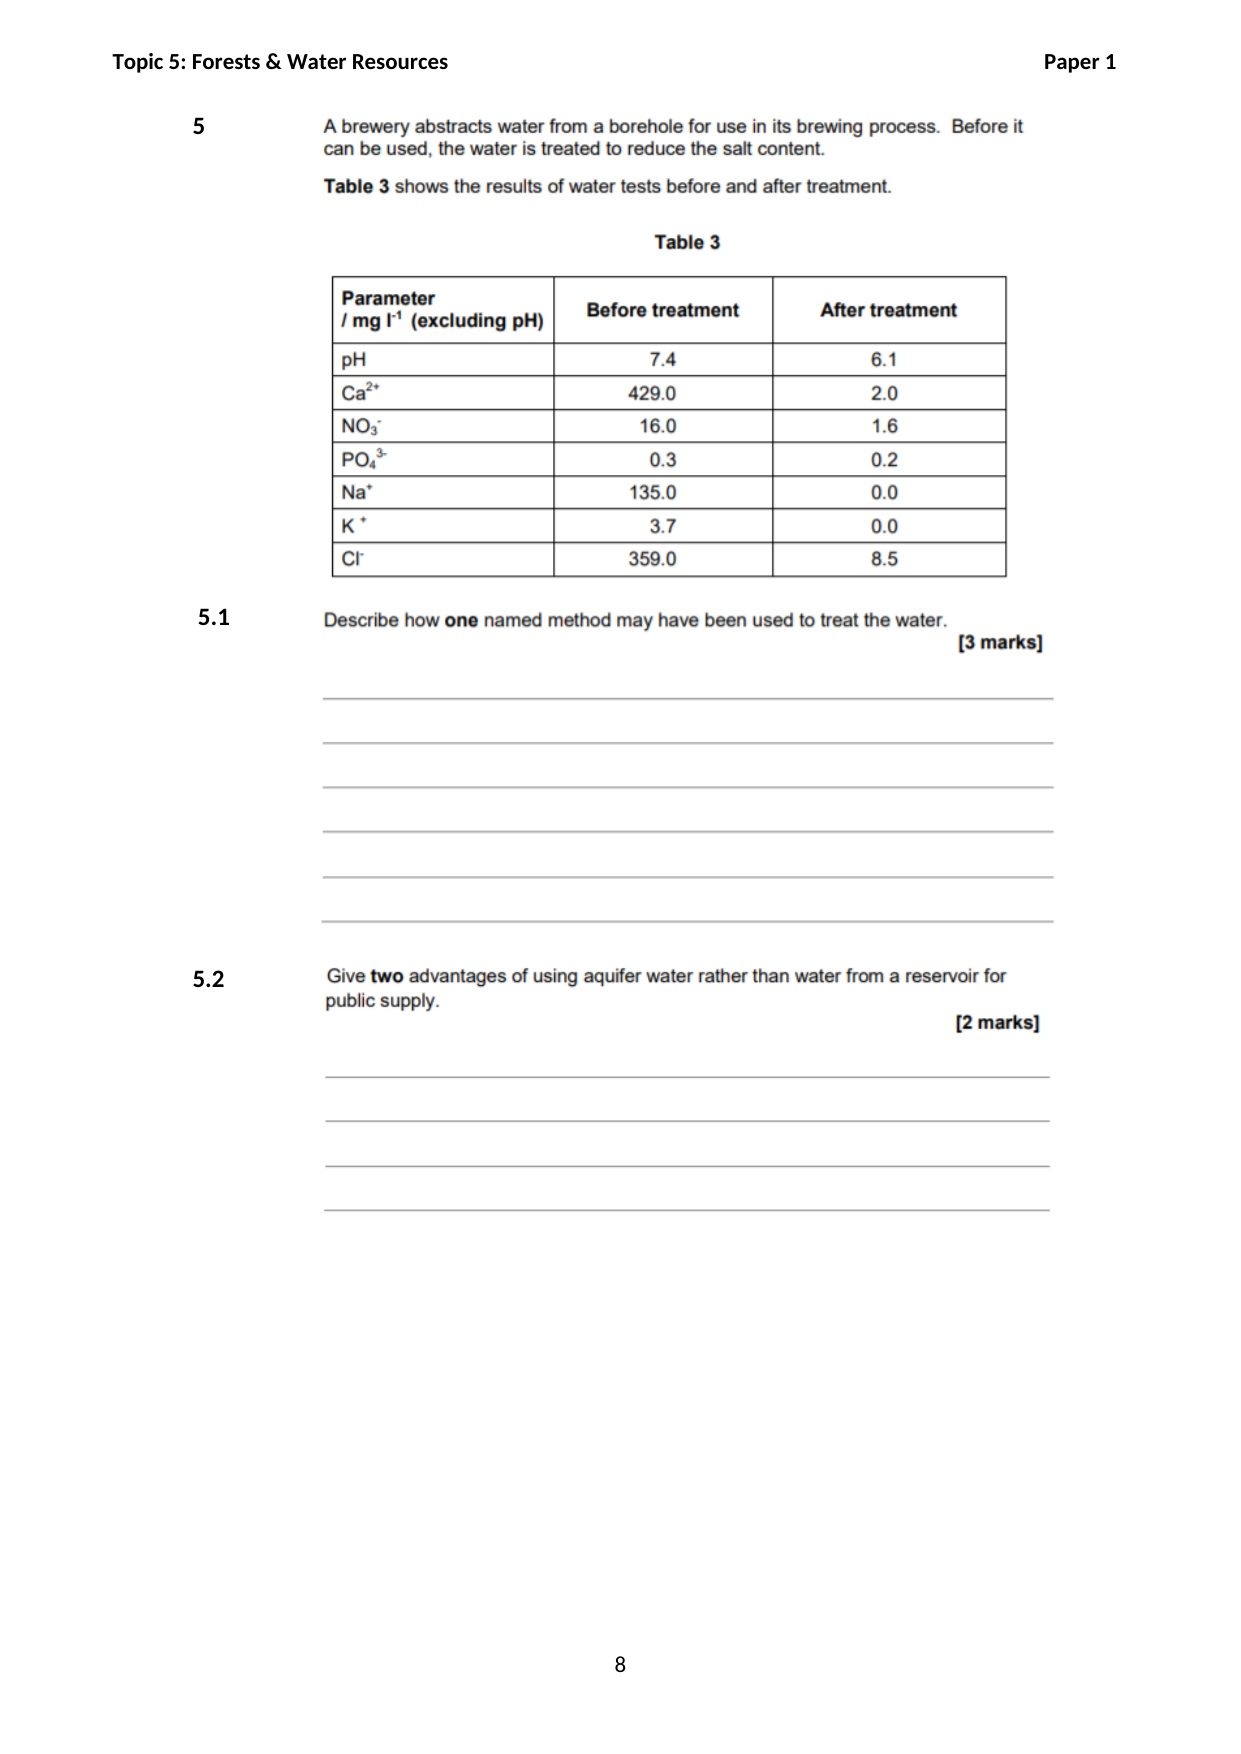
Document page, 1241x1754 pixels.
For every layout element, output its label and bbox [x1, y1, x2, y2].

picture [177, 954, 1063, 1248]
picture [177, 103, 1063, 936]
